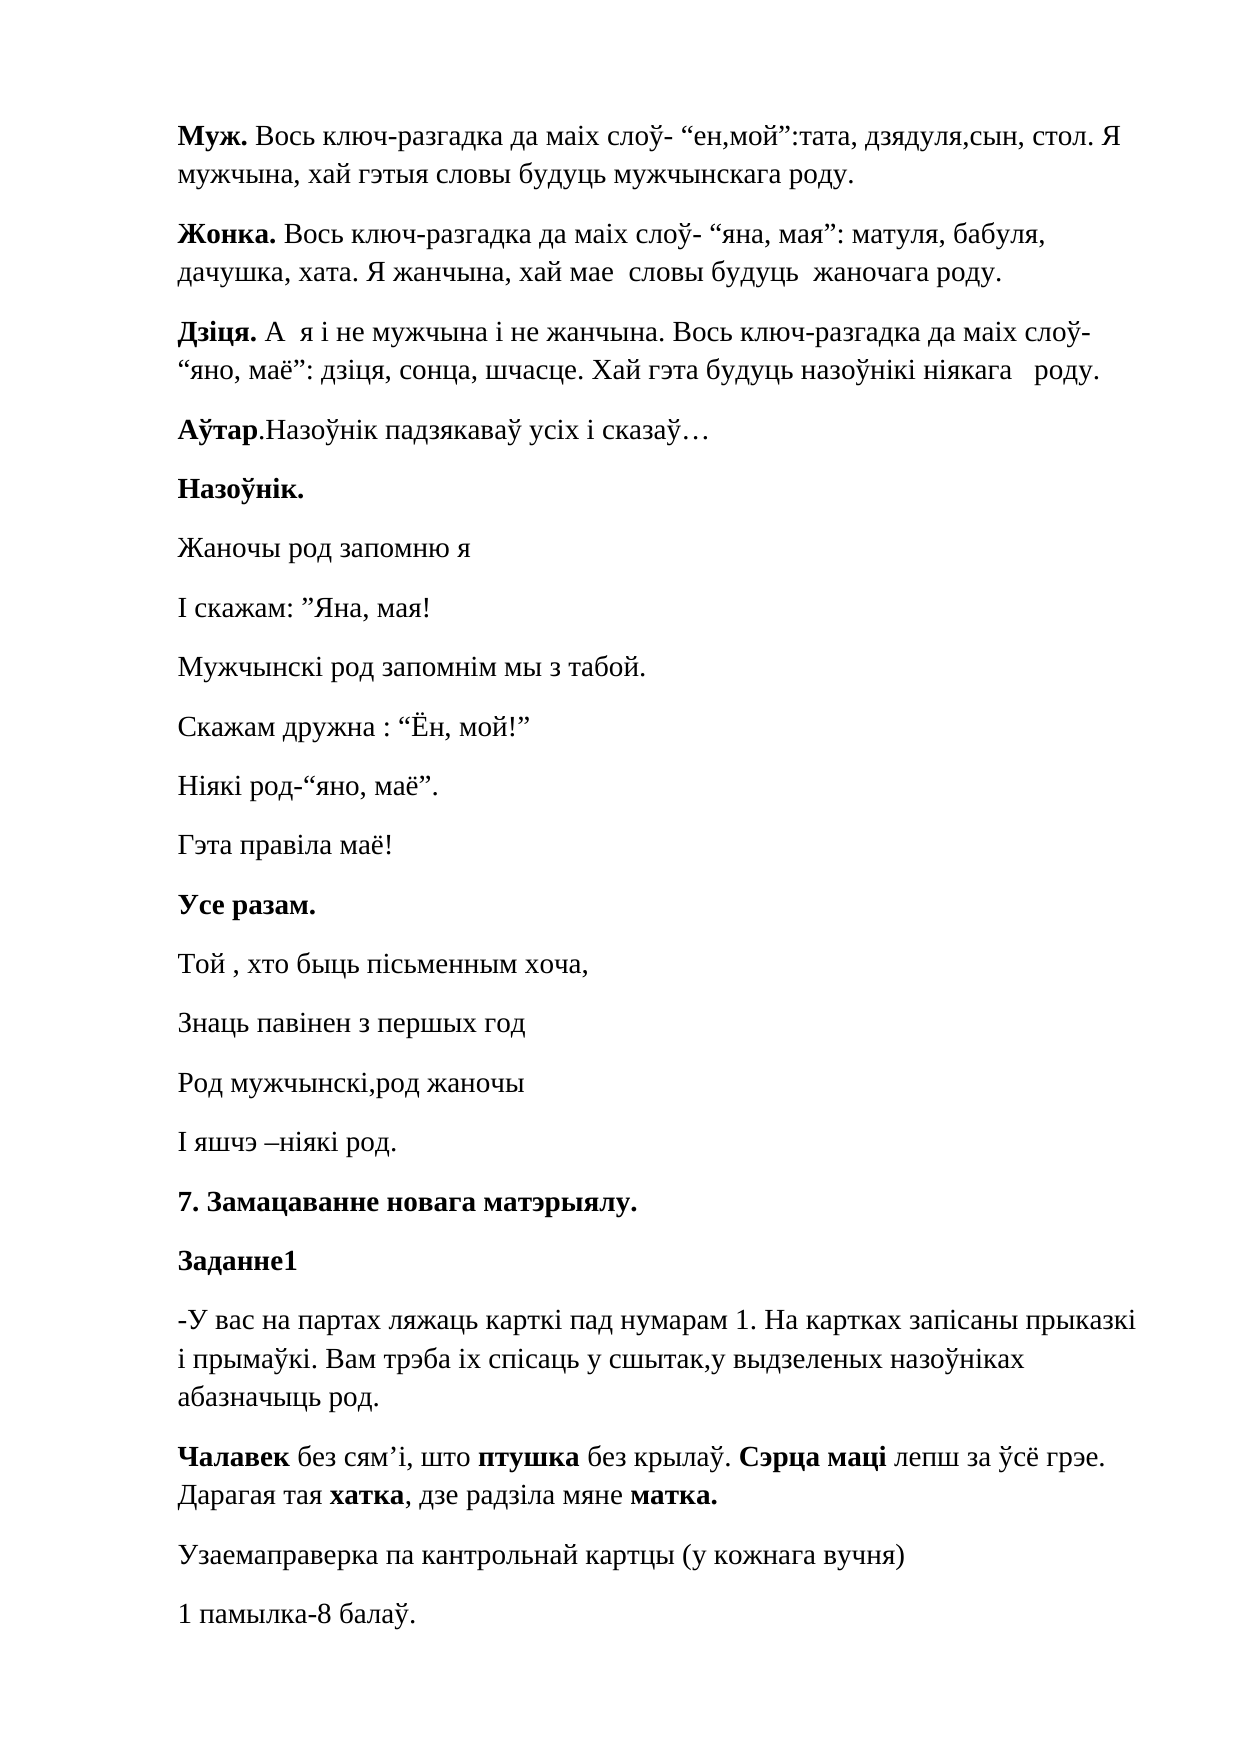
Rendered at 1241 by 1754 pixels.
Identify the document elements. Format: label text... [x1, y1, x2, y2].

text Узаемаправерка па кантрольнай картцы (у кожнага вучня) [177, 1537, 1152, 1570]
text Знаць павінен з першых год [177, 1006, 1152, 1039]
text Гэта правіла маё! [177, 827, 1152, 861]
text Назоўнік. [177, 471, 1152, 505]
text Заданне1 [177, 1243, 1152, 1277]
text Усе разам. [177, 887, 1152, 920]
text 7. Замацаванне новага матэрыялу. [177, 1184, 1152, 1217]
text Аўтар.Назоўнік падзякаваў усіх і сказаў… [177, 412, 1152, 445]
text Чалавек без сям’і, што птушка без крылаў. Сэрца маці лепш за ўсё грэе. Дарагая тая хатка, дзе радзіла мяне матка. [177, 1439, 1152, 1511]
text І яшчэ –ніякі род. [177, 1124, 1152, 1158]
text Дзіця. А я і не мужчына і не жанчына. Вось ключ-разгадка да маіх слоў- “яно, маё”: дзіця, сонца, шчасце. Хай гэта будуць назоўнікі ніякага роду. [177, 314, 1152, 386]
text Жонка. Вось ключ-разгадка да маіх слоў- “яна, мая”: матуля, бабуля, дачушка, хата. Я жанчына, хай мае словы будуць жаночага роду. [177, 216, 1152, 288]
text Ніякі род-“яно, маё”. [177, 768, 1152, 802]
text І скажам: ”Яна, мая! [177, 590, 1152, 623]
text Жаночы род запомню я [177, 531, 1152, 564]
text 1 памылка-8 балаў. [177, 1596, 1152, 1630]
text -У вас на партах ляжаць карткі пад нумарам 1. На картках запісаны прыказкі і прымаўкі. Вам трэба іх спісаць у сшытак,у выдзеленых назоўніках абазначыць род. [177, 1302, 1152, 1413]
text Скажам дружна : “Ён, мой!” [177, 709, 1152, 742]
text Той , хто быць пісьменным хоча, [177, 946, 1152, 980]
text Муж. Вось ключ-разгадка да маіх слоў- “ен,мой”:тата, дзядуля,сын, стол. Я мужчына, хай гэтыя словы будуць мужчынскага роду. [177, 118, 1152, 190]
text Мужчынскі род запомнім мы з табой. [177, 649, 1152, 683]
text Род мужчынскі,род жаночы [177, 1065, 1152, 1098]
